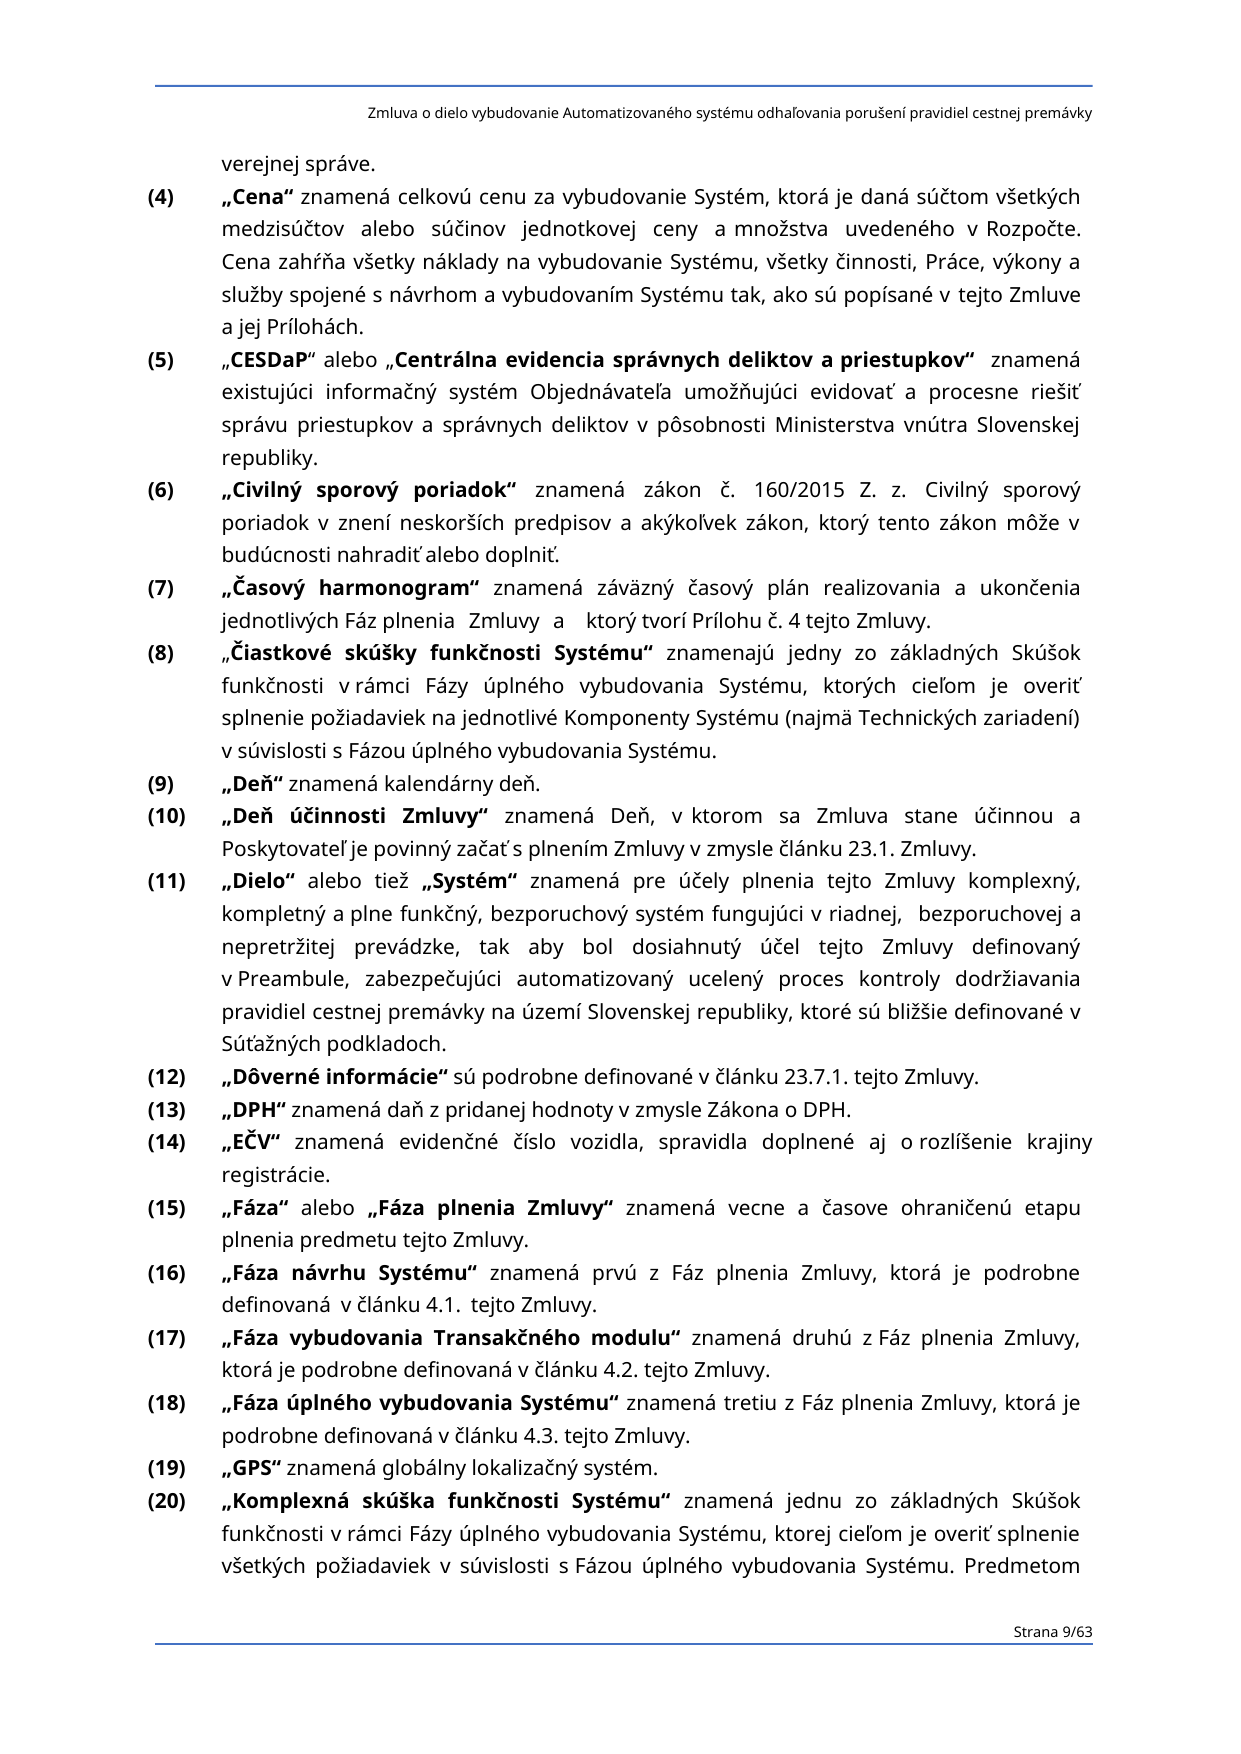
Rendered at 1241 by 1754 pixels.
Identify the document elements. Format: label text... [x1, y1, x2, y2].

list „Cena“ znamená celkovú cenu za vybudovanie Systém, ktorá je daná súčtom všetkých medzisúčtov alebo súčinov jednotkovej ceny a množstva uvedeného v Rozpočte. Cena zahŕňa všetky náklady na vybudovanie Systému, všetky činnosti, Práce, výkony a služby spojené s návrhom a vybudovaním Systému tak, ako sú popísané v tejto Zmluve a jej Prílohách. [148, 182, 1081, 341]
list „Dôverné informácie“ sú podrobne definované v článku 23.7.1. tejto Zmluvy. [148, 1062, 1093, 1091]
list „Deň účinnosti Zmluvy“ znamená Deň, v ktorom sa Zmluva stane účinnou a Poskytovateľ je povinný začať s plnením Zmluvy v zmysle článku 23.1. Zmluvy. [148, 801, 1081, 862]
list „Deň“ znamená kalendárny deň. [148, 769, 1093, 797]
list „Fáza vybudovania Transakčného modulu“ znamená druhú z Fáz plnenia Zmluvy, ktorá je podrobne definovaná v článku 4.2. tejto Zmluvy. [148, 1323, 1081, 1384]
list „Fáza“ alebo „Fáza plnenia Zmluvy“ znamená vecne a časove ohraničenú etapu plnenia predmetu tejto Zmluvy. [148, 1193, 1081, 1254]
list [148, 149, 1081, 178]
list „Fáza úplného vybudovania Systému“ znamená tretiu z Fáz plnenia Zmluvy, ktorá je podrobne definovaná v článku 4.3. tejto Zmluvy. [148, 1388, 1081, 1449]
list „GPS“ znamená globálny lokalizačný systém. [148, 1453, 1081, 1482]
list „Časový harmonogram“ znamená záväzný časový plán realizovania a ukončenia jednotlivých Fáz plnenia Zmluvy a ktorý tvorí Prílohu č. 4 tejto Zmluvy. [148, 573, 1082, 634]
list „Dielo“ alebo tiež „Systém“ znamená pre účely plnenia tejto Zmluvy komplexný, kompletný a plne funkčný, bezporuchový systém fungujúci v riadnej, bezporuchovej a nepretržitej prevádzke, tak aby bol dosiahnutý účel tejto Zmluvy definovaný v Preambule, zabezpečujúci automatizovaný ucelený proces kontroly dodržiavania pravidiel cestnej premávky na území Slovenskej republiky, ktoré sú bližšie definované v Súťažných podkladoch. [148, 867, 1082, 1058]
list „CESDaP“ alebo „Centrálna evidencia správnych deliktov a priestupkov“ znamená existujúci informačný systém Objednávateľa umožňujúci evidovať a procesne riešiť správu priestupkov a správnych deliktov v pôsobnosti Ministerstva vnútra Slovenskej republiky. [148, 345, 1081, 471]
list „Čiastkové skúšky funkčnosti Systému“ znamenajú jedny zo základných Skúšok funkčnosti v rámci Fázy úplného vybudovania Systému, ktorých cieľom je overiť splnenie požiadaviek na jednotlivé Komponenty Systému (najmä Technických zariadení) v súvislosti s Fázou úplného vybudovania Systému. [148, 638, 1081, 764]
list „EČV“ znamená evidenčné číslo vozidla, spravidla doplnené aj o rozlíšenie krajiny registrácie. [148, 1127, 1093, 1188]
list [148, 1486, 1081, 1580]
list „DPH“ znamená daň z pridanej hodnoty v zmysle Zákona o DPH. [148, 1095, 1093, 1123]
list „Civilný sporový poriadok“ znamená zákon č. 160/2015 Z. z. Civilný sporový poriadok v znení neskorších predpisov a akýkoľvek zákon, ktorý tento zákon môže v budúcnosti nahradiť alebo doplniť. [148, 475, 1081, 569]
list „Fáza návrhu Systému“ znamená prvú z Fáz plnenia Zmluvy, ktorá je podrobne definovaná v článku 4.1. tejto Zmluvy. [148, 1258, 1081, 1319]
